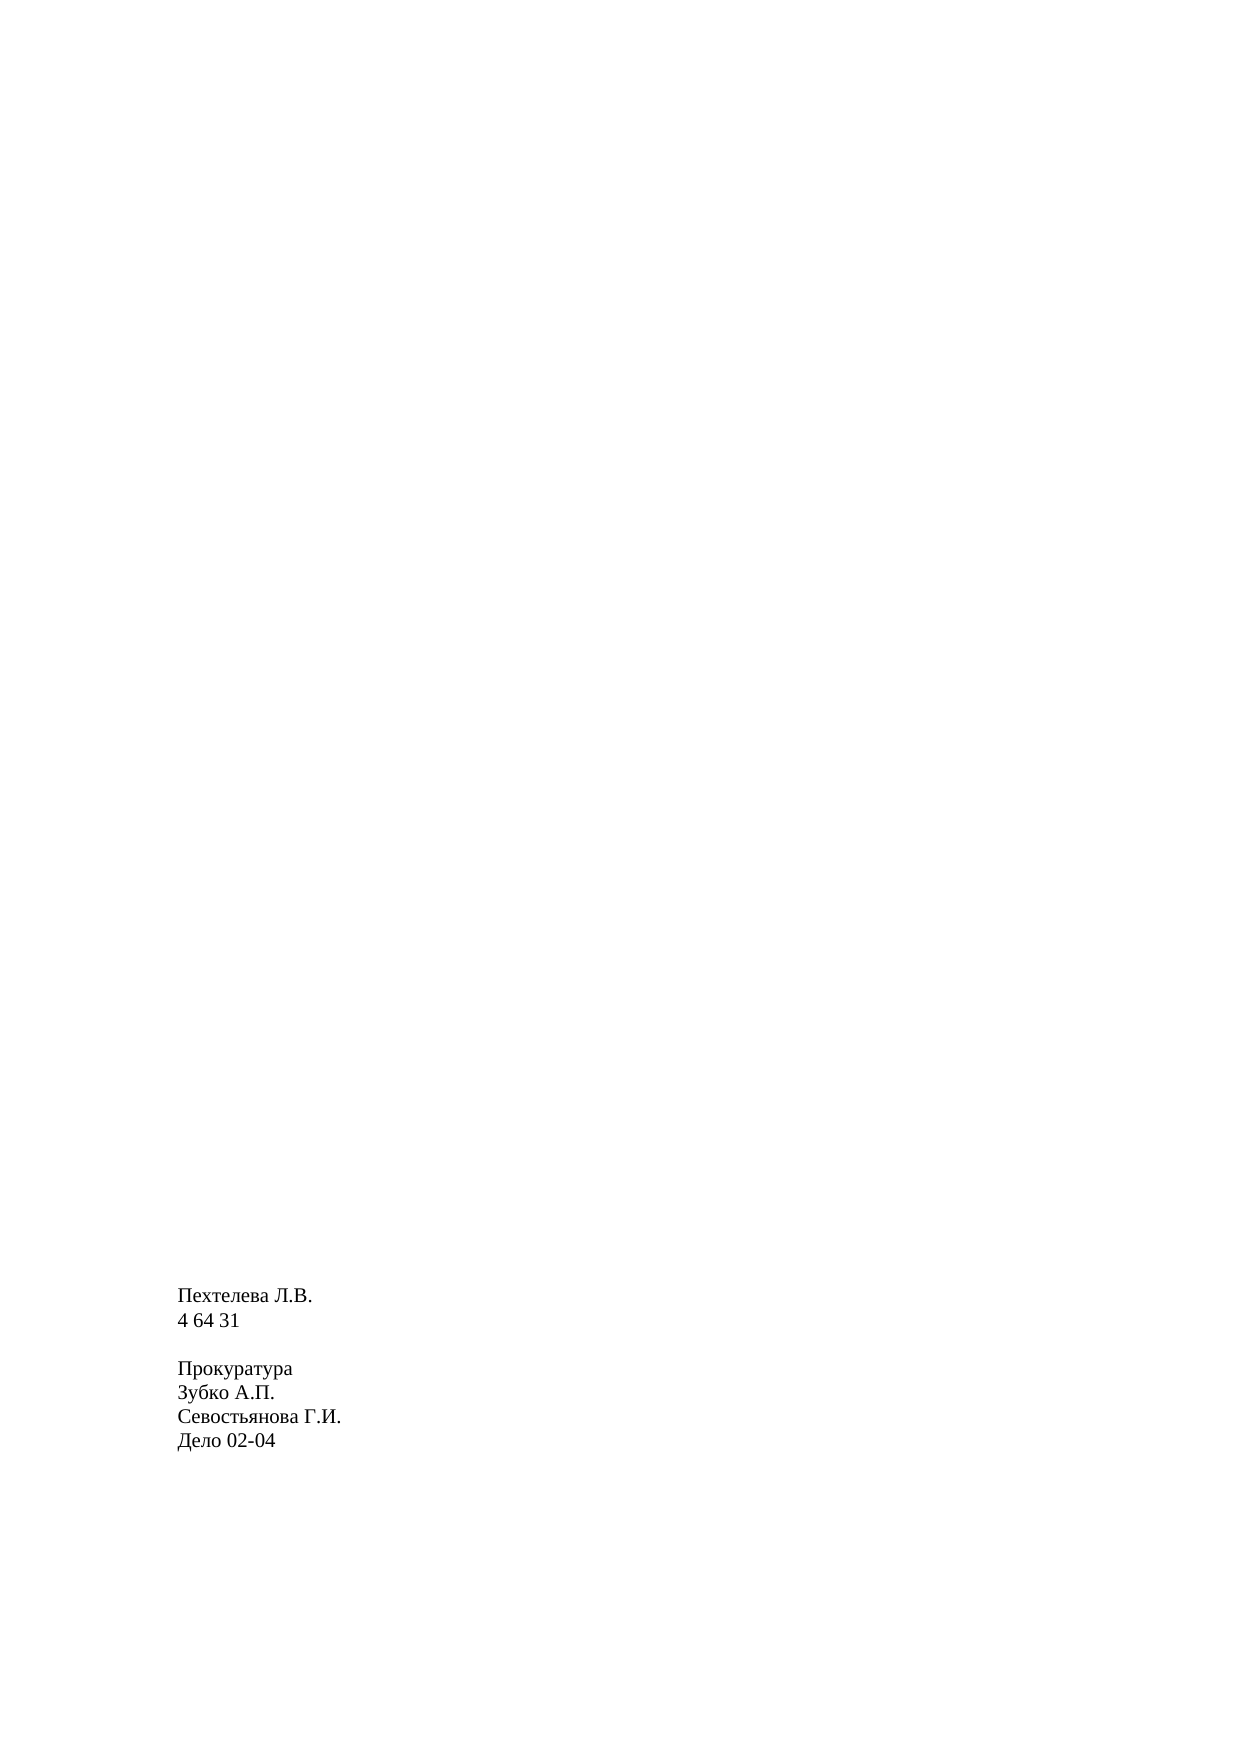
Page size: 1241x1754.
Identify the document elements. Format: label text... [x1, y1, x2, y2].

text Севостьянова Г.И. [177, 1404, 1152, 1428]
text Пехтелева Л.В. [177, 1283, 1152, 1307]
text Прокуратура [177, 1356, 1152, 1380]
text Зубко А.П. [177, 1380, 1152, 1404]
text Дело 02-04 [177, 1428, 1152, 1452]
text 4 64 31 [177, 1307, 1152, 1332]
